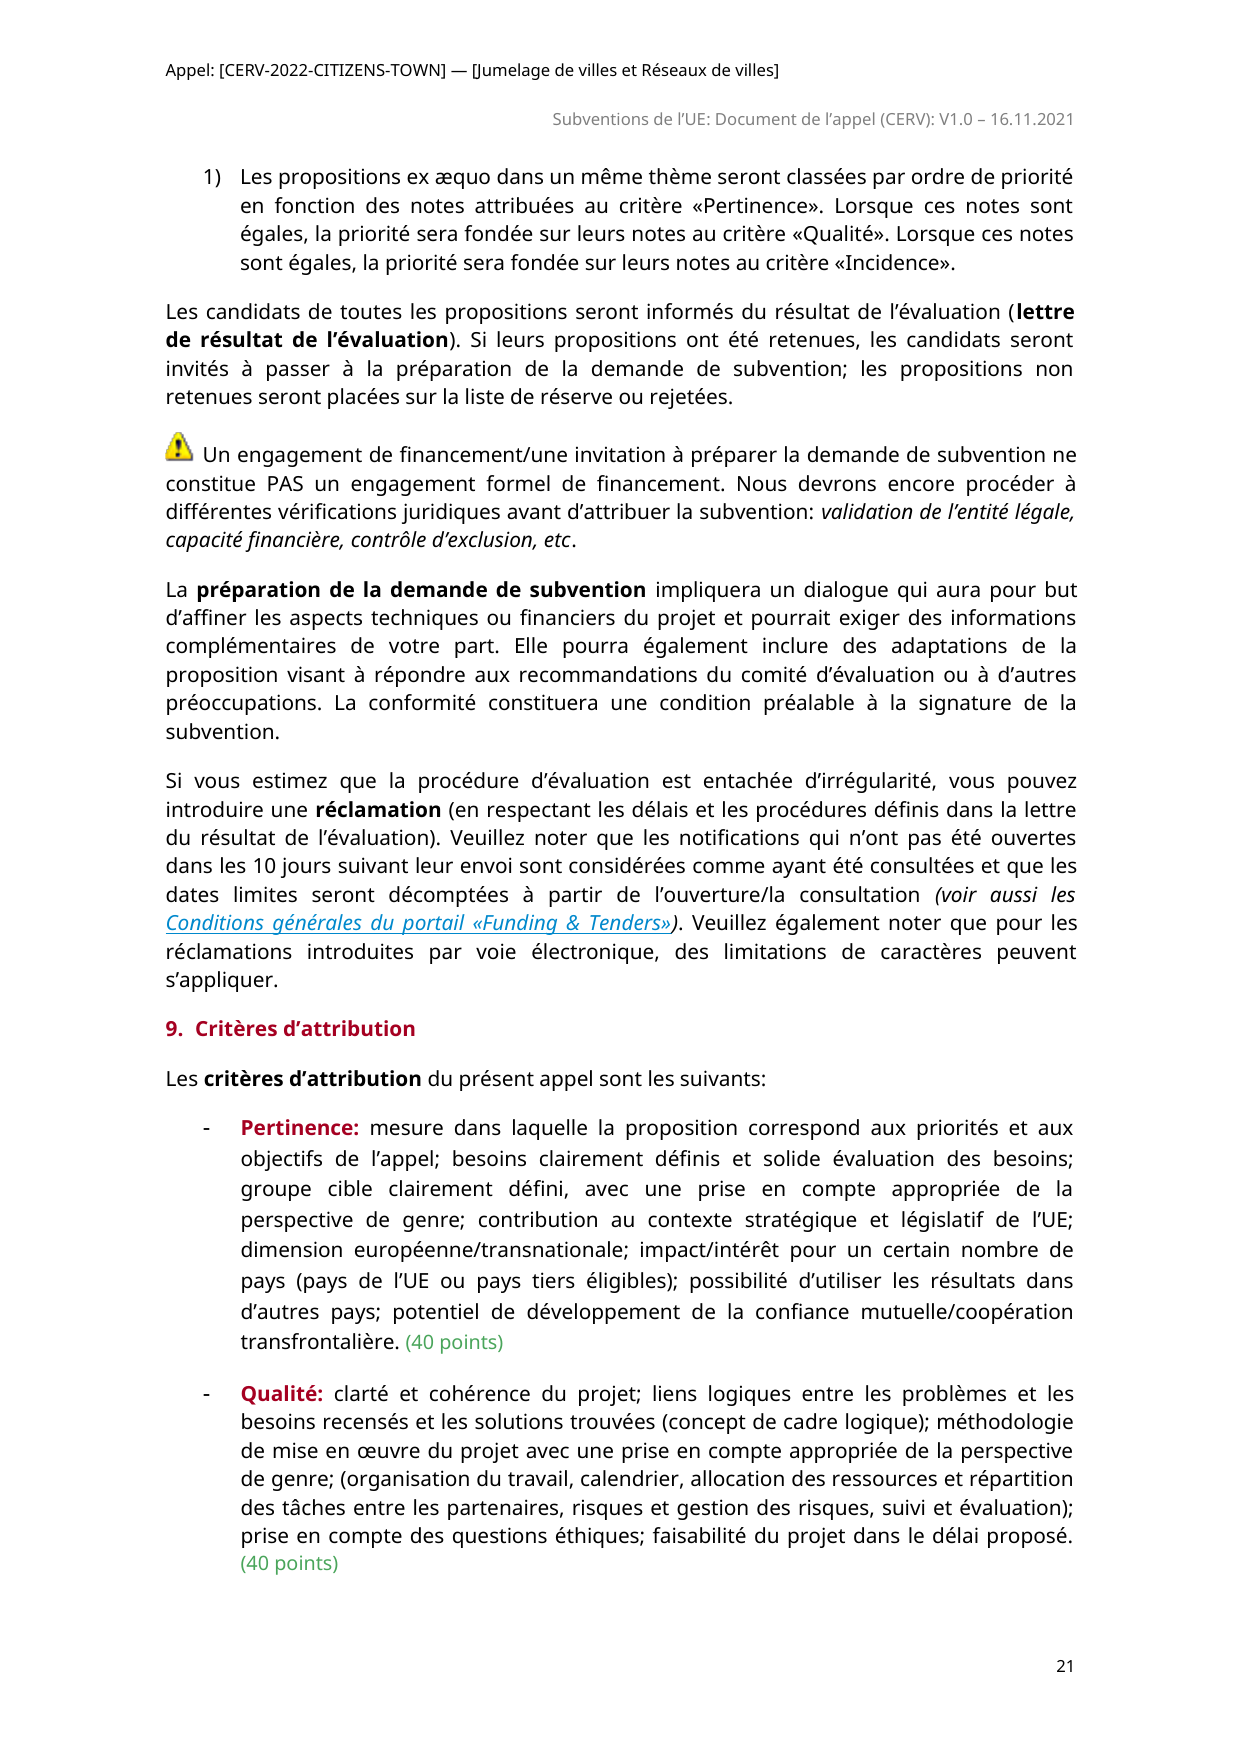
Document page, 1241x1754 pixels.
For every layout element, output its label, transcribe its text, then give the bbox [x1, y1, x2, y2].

list Les propositions ex æquo dans un même thème seront classées par ordre de priorité en fonction des notes attribuées au critère «Pertinence». Lorsque ces notes sont égales, la priorité sera fondée sur leurs notes au critère «Qualité». Lorsque ces notes sont égales, la priorité sera fondée sur leurs notes au critère «Incidence». [203, 162, 1075, 276]
subtitle Critères d’attribution [165, 1014, 1075, 1043]
list Pertinence: mesure dans laquelle la proposition correspond aux priorités et aux objectifs de l’appel; besoins clairement définis et solide évaluation des besoins; groupe cible clairement défini, avec une prise en compte appropriée de la perspective de genre; contribution au contexte stratégique et législatif de l’UE; dimension européenne/transnationale; impact/intérêt pour un certain nombre de pays (pays de l’UE ou pays tiers éligibles); possibilité d’utiliser les résultats dans d’autres pays; potentiel de développement de la confiance mutuelle/coopération transfrontalière. (40 points) [203, 1113, 1075, 1356]
list Qualité: clarté et cohérence du projet; liens logiques entre les problèmes et les besoins recensés et les solutions trouvées (concept de cadre logique); méthodologie de mise en œuvre du projet avec une prise en compte appropriée de la perspective de genre; (organisation du travail, calendrier, allocation des ressources et répartition des tâches entre les partenaires, risques et gestion des risques, suivi et évaluation); prise en compte des questions éthiques; faisabilité du projet dans le délai proposé. (40 points) [203, 1379, 1075, 1577]
text La préparation de la demande de subvention impliquera un dialogue qui aura pour but d’affiner les aspects techniques ou financiers du projet et pourrait exiger des informations complémentaires de votre part. Elle pourra également inclure des adaptations de la proposition visant à répondre aux recommandations du comité d’évaluation ou à d’autres préoccupations. La conformité constituera une condition préalable à la signature de la subvention. [165, 575, 1078, 745]
text Si vous estimez que la procédure d’évaluation est entachée d’irrégularité, vous pouvez introduire une réclamation (en respectant les délais et les procédures définis dans la lettre du résultat de l’évaluation). Veuillez noter que les notifications qui n’ont pas été ouvertes dans les 10 jours suivant leur envoi sont considérées comme ayant été consultées et que les dates limites seront décomptées à partir de l’ouverture/la consultation (voir aussi les Conditions générales du portail «Funding & Tenders»). Veuillez également noter que pour les réclamations introduites par voie électronique, des limitations de caractères peuvent s’appliquer. [165, 766, 1078, 994]
text Les candidats de toutes les propositions seront informés du résultat de l’évaluation (lettre de résultat de l’évaluation). Si leurs propositions ont été retenues, les candidats seront invités à passer à la préparation de la demande de subvention; les propositions non retenues seront placées sur la liste de réserve ou rejetées. [165, 297, 1075, 411]
text Les critères d’attribution du présent appel sont les suivants: [165, 1064, 1075, 1092]
text Un engagement de financement/une invitation à préparer la demande de subvention ne constitue PAS un engagement formel de financement. Nous devrons encore procéder à différentes vérifications juridiques avant d’attribuer la subvention: validation de l’entité légale, capacité financière, contrôle d’exclusion, etc. [165, 432, 1078, 554]
picture [165, 431, 197, 463]
